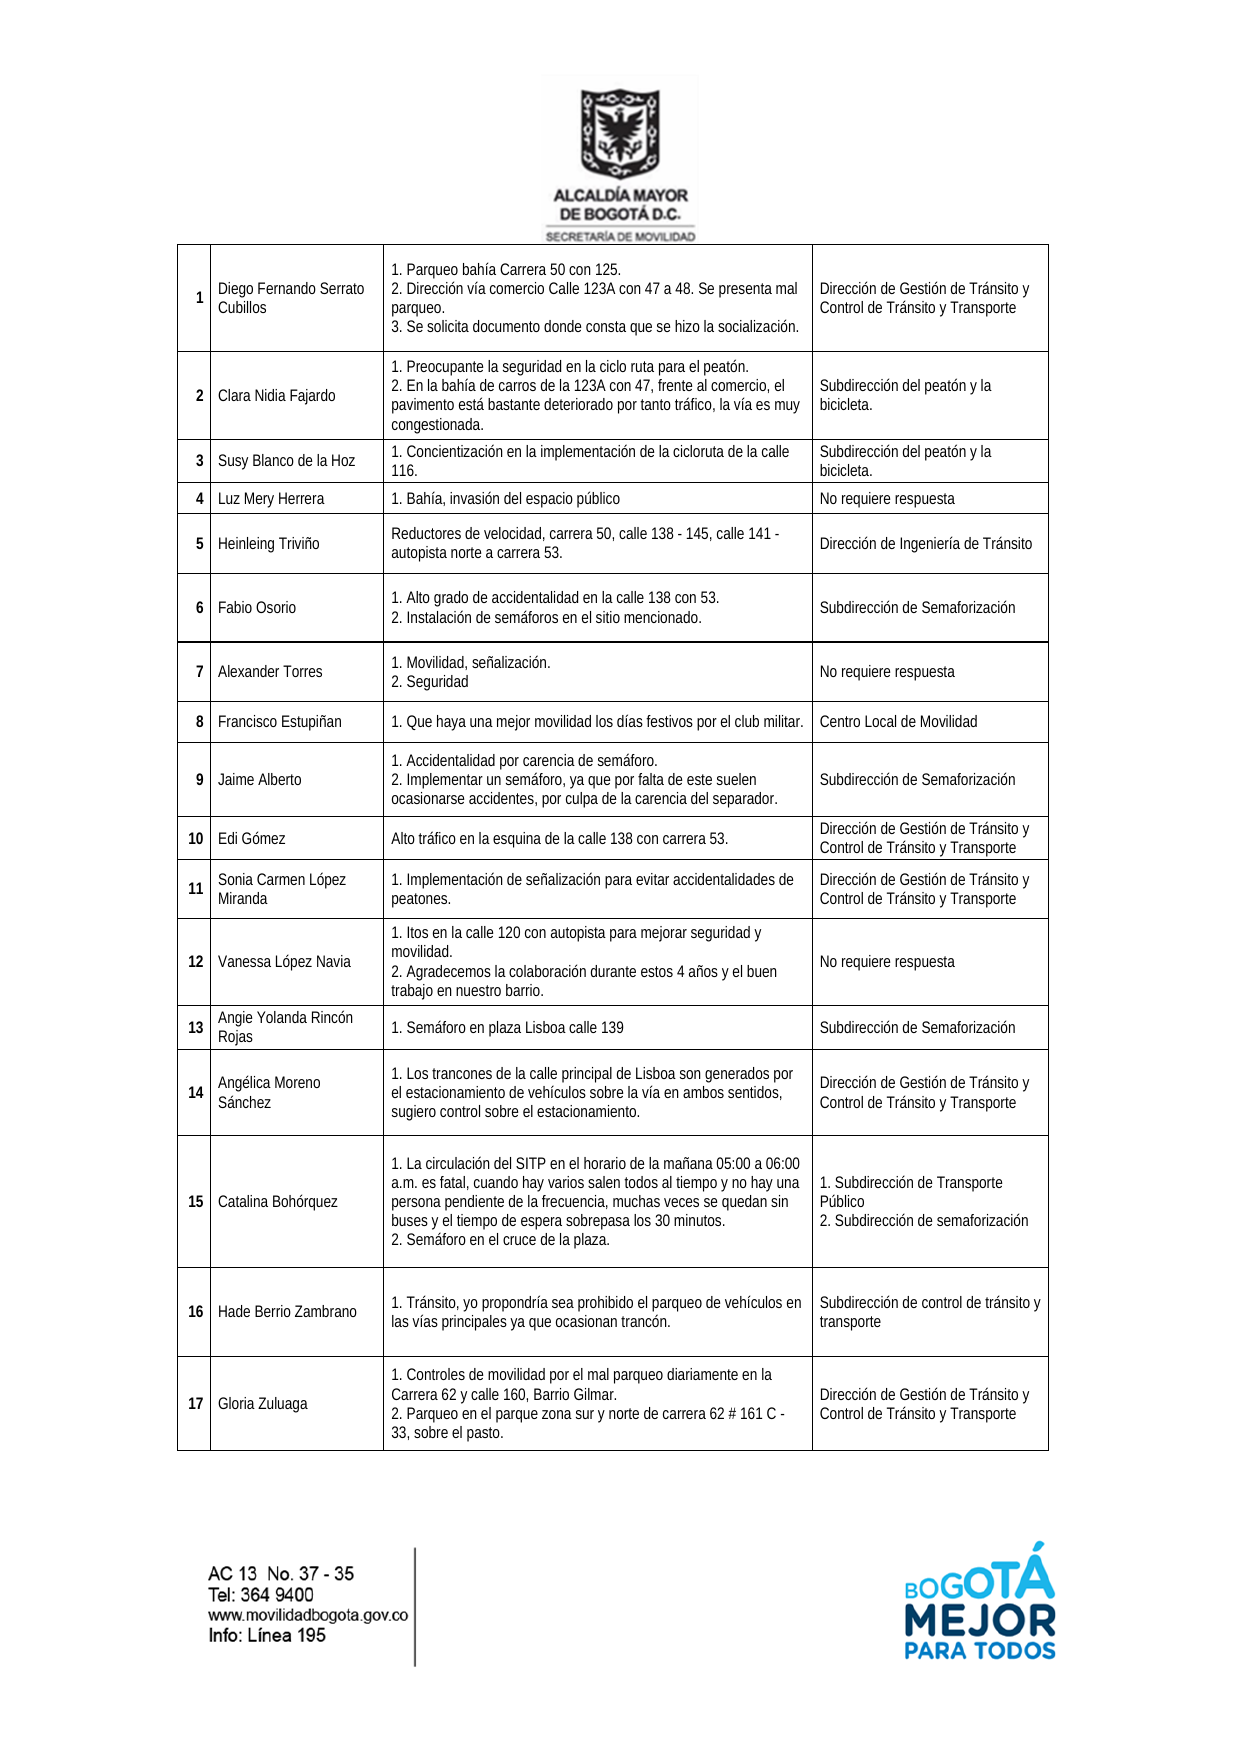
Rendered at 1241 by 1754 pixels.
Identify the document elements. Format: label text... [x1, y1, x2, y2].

table_cell Dirección de Gestión de Tránsito y Control de Tránsito y Transporte [813, 1050, 1048, 1135]
table_cell 1. Que haya una mejor movilidad los días festivos por el club militar. [384, 702, 812, 742]
table_cell Subdirección de Semaforización [813, 743, 1048, 816]
table_cell 1. Movilidad, señalización. 2. Seguridad [384, 643, 812, 701]
table_cell Alto tráfico en la esquina de la calle 138 con carrera 53. [384, 817, 812, 859]
table_cell Dirección de Gestión de Tránsito y Control de Tránsito y Transporte [813, 245, 1048, 351]
table_cell Diego Fernando Serrato Cubillos [211, 245, 383, 351]
table_cell Subdirección del peatón y la bicicleta. [813, 440, 1048, 482]
table_cell 1. La circulación del SITP en el horario de la mañana 05:00 a 06:00 a.m. es fatal, cuando hay varios salen todos al tiempo y no hay una persona pendiente de la frecuencia, muchas veces se quedan sin buses y el tiempo de espera sobrepasa los 30 minutos. 2. Semáforo en el cruce de la plaza. [384, 1136, 812, 1267]
table_cell Gloria Zuluaga [211, 1357, 383, 1450]
table_cell 1. Bahía, invasión del espacio público [384, 483, 812, 513]
table_cell No requiere respuesta [813, 643, 1048, 701]
table_cell Francisco Estupiñan [211, 702, 383, 742]
table_cell Dirección de Gestión de Tránsito y Control de Tránsito y Transporte [813, 1357, 1048, 1450]
table_cell 1. Semáforo en plaza Lisboa calle 139 [384, 1006, 812, 1049]
table_cell 1. Subdirección de Transporte Público 2. Subdirección de semaforización [813, 1136, 1048, 1267]
table_cell No requiere respuesta [813, 919, 1048, 1004]
picture [177, 1517, 1106, 1681]
table_cell 3 [178, 440, 210, 482]
table_cell Subdirección de Semaforización [813, 574, 1048, 641]
table_cell 10 [178, 817, 210, 859]
table_cell 16 [178, 1268, 210, 1356]
table_cell 12 [178, 919, 210, 1004]
table_cell 1. Tránsito, yo propondría sea prohibido el parqueo de vehículos en las vías principales ya que ocasionan trancón. [384, 1268, 812, 1356]
table_cell 1. Concientización en la implementación de la cicloruta de la calle 116. [384, 440, 812, 482]
table_cell Subdirección de control de tránsito y transporte [813, 1268, 1048, 1356]
table_cell 5 [178, 514, 210, 572]
table_cell 1. Controles de movilidad por el mal parqueo diariamente en la Carrera 62 y calle 160, Barrio Gilmar. 2. Parqueo en el parque zona sur y norte de carrera 62 # 161 C - 33, sobre el pasto. [384, 1357, 812, 1450]
table_cell Susy Blanco de la Hoz [211, 440, 383, 482]
table_cell Centro Local de Movilidad [813, 702, 1048, 742]
table_cell 1. Alto grado de accidentalidad en la calle 138 con 53. 2. Instalación de semáforos en el sitio mencionado. [384, 574, 812, 641]
table_cell Dirección de Gestión de Tránsito y Control de Tránsito y Transporte [813, 817, 1048, 859]
table_cell 1. Preocupante la seguridad en la ciclo ruta para el peatón. 2. En la bahía de carros de la 123A con 47, frente al comercio, el pavimento está bastante deteriorado por tanto tráfico, la vía es muy congestionada. [384, 352, 812, 438]
table_cell Angélica Moreno Sánchez [211, 1050, 383, 1135]
table_cell Reductores de velocidad, carrera 50, calle 138 - 145, calle 141 - autopista norte a carrera 53. [384, 514, 812, 572]
table_cell 1. Implementación de señalización para evitar accidentalidades de peatones. [384, 860, 812, 917]
table_cell Catalina Bohórquez [211, 1136, 383, 1267]
table_cell Vanessa López Navia [211, 919, 383, 1004]
table_cell 1. Accidentalidad por carencia de semáforo. 2. Implementar un semáforo, ya que por falta de este suelen ocasionarse accidentes, por culpa de la carencia del separador. [384, 743, 812, 816]
table_cell 17 [178, 1357, 210, 1450]
picture [541, 73, 700, 244]
table_cell No requiere respuesta [813, 483, 1048, 513]
table_cell Dirección de Gestión de Tránsito y Control de Tránsito y Transporte [813, 860, 1048, 917]
table_cell 15 [178, 1136, 210, 1267]
table_cell 1. Parqueo bahía Carrera 50 con 125. 2. Dirección vía comercio Calle 123A con 47 a 48. Se presenta mal parqueo. 3. Se solicita documento donde consta que se hizo la socialización. [384, 245, 812, 351]
table_cell 9 [178, 743, 210, 816]
table_cell Dirección de Ingeniería de Tránsito [813, 514, 1048, 572]
table_cell 2 [178, 352, 210, 438]
table_cell Subdirección de Semaforización [813, 1006, 1048, 1049]
table_cell Subdirección del peatón y la bicicleta. [813, 352, 1048, 438]
table_cell Sonia Carmen López Miranda [211, 860, 383, 917]
table_cell 14 [178, 1050, 210, 1135]
table_cell 13 [178, 1006, 210, 1049]
table_cell 11 [178, 860, 210, 917]
table_cell 1. Itos en la calle 120 con autopista para mejorar seguridad y movilidad. 2. Agradecemos la colaboración durante estos 4 años y el buen trabajo en nuestro barrio. [384, 919, 812, 1004]
table_cell Fabio Osorio [211, 574, 383, 641]
table_cell 6 [178, 574, 210, 641]
table_cell Clara Nidia Fajardo [211, 352, 383, 438]
table_cell 4 [178, 483, 210, 513]
table_cell Angie Yolanda Rincón Rojas [211, 1006, 383, 1049]
table_cell 1 [178, 245, 210, 351]
table_cell Alexander Torres [211, 643, 383, 701]
table_cell 1. Los trancones de la calle principal de Lisboa son generados por el estacionamiento de vehículos sobre la vía en ambos sentidos, sugiero control sobre el estacionamiento. [384, 1050, 812, 1135]
table_cell Edi Gómez [211, 817, 383, 859]
table_cell Jaime Alberto [211, 743, 383, 816]
table_cell Heinleing Triviño [211, 514, 383, 572]
table_cell 8 [178, 702, 210, 742]
table_cell 7 [178, 643, 210, 701]
table_cell Luz Mery Herrera [211, 483, 383, 513]
table_cell Hade Berrio Zambrano [211, 1268, 383, 1356]
